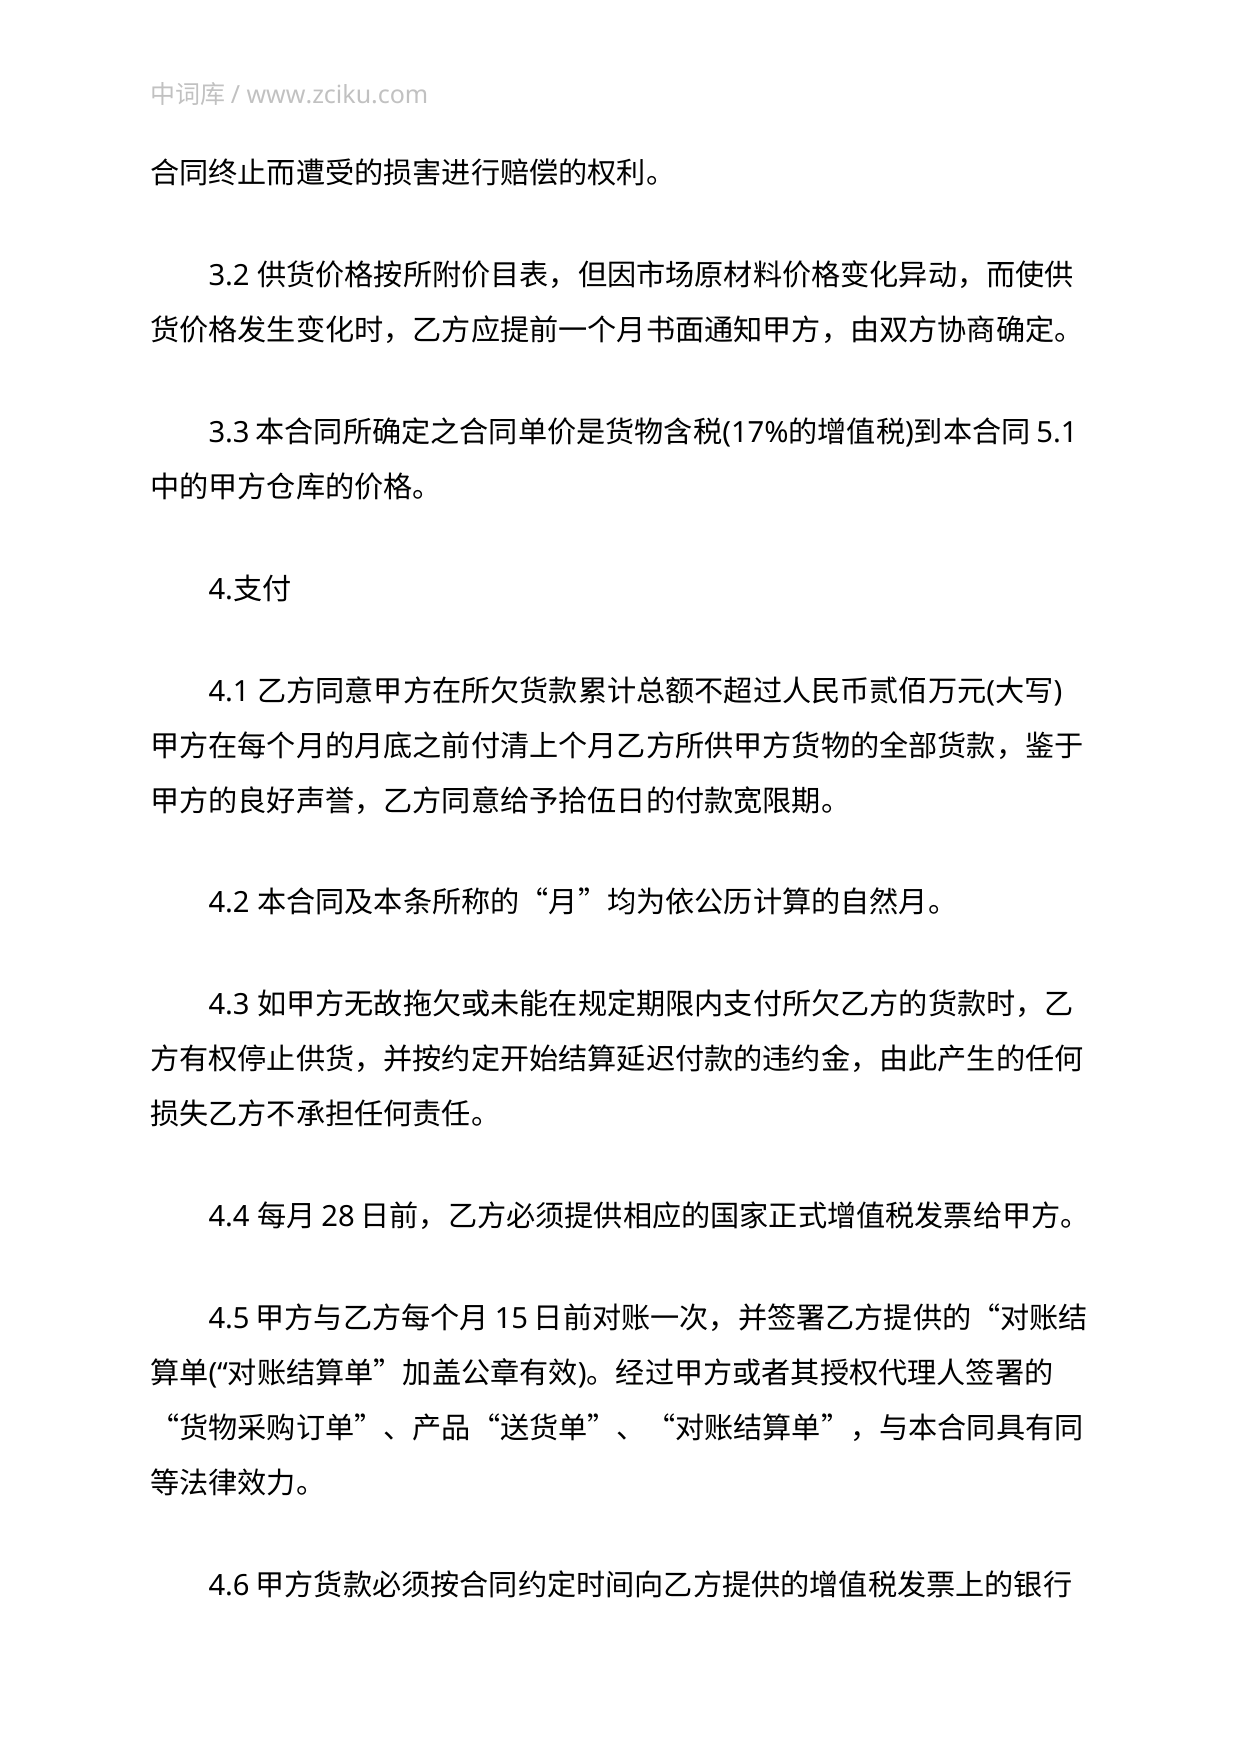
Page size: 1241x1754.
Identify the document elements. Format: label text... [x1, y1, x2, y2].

text 4.5甲方与乙方每个月15日前对账一次，并签署乙方提供的“对账结算单(“对账结算单”加盖公章有效)。经过甲方或者其授权代理人签署的“货物采购订单”、产品“送货单”、“对账结算单”，与本合同具有同等法律效力。 [150, 1294, 1090, 1502]
text 4.3 如甲方无故拖欠或未能在规定期限内支付所欠乙方的货款时，乙方有权停止供货，并按约定开始结算延迟付款的违约金，由此产生的任何损失乙方不承担任何责任。 [150, 981, 1090, 1133]
text 4.支付 [150, 565, 1090, 608]
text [150, 150, 1090, 192]
text 4.4 每月28日前，乙方必须提供相应的国家正式增值税发票给甲方。 [150, 1193, 1090, 1235]
text 4.1 乙方同意甲方在所欠货款累计总额不超过人民币贰佰万元(大写)甲方在每个月的月底之前付清上个月乙方所供甲方货物的全部货款，鉴于甲方的良好声誉，乙方同意给予拾伍日的付款宽限期。 [150, 667, 1090, 819]
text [150, 1561, 1090, 1604]
text 4.2 本合同及本条所称的“月”均为依公历计算的自然月。 [150, 879, 1090, 921]
text 3.2 供货价格按所附价目表，但因市场原材料价格变化异动，而使供货价格发生变化时，乙方应提前一个月书面通知甲方，由双方协商确定。 [150, 252, 1090, 349]
text 3.3本合同所确定之合同单价是货物含税(17%的增值税)到本合同5.1中的甲方仓库的价格。 [150, 408, 1090, 506]
